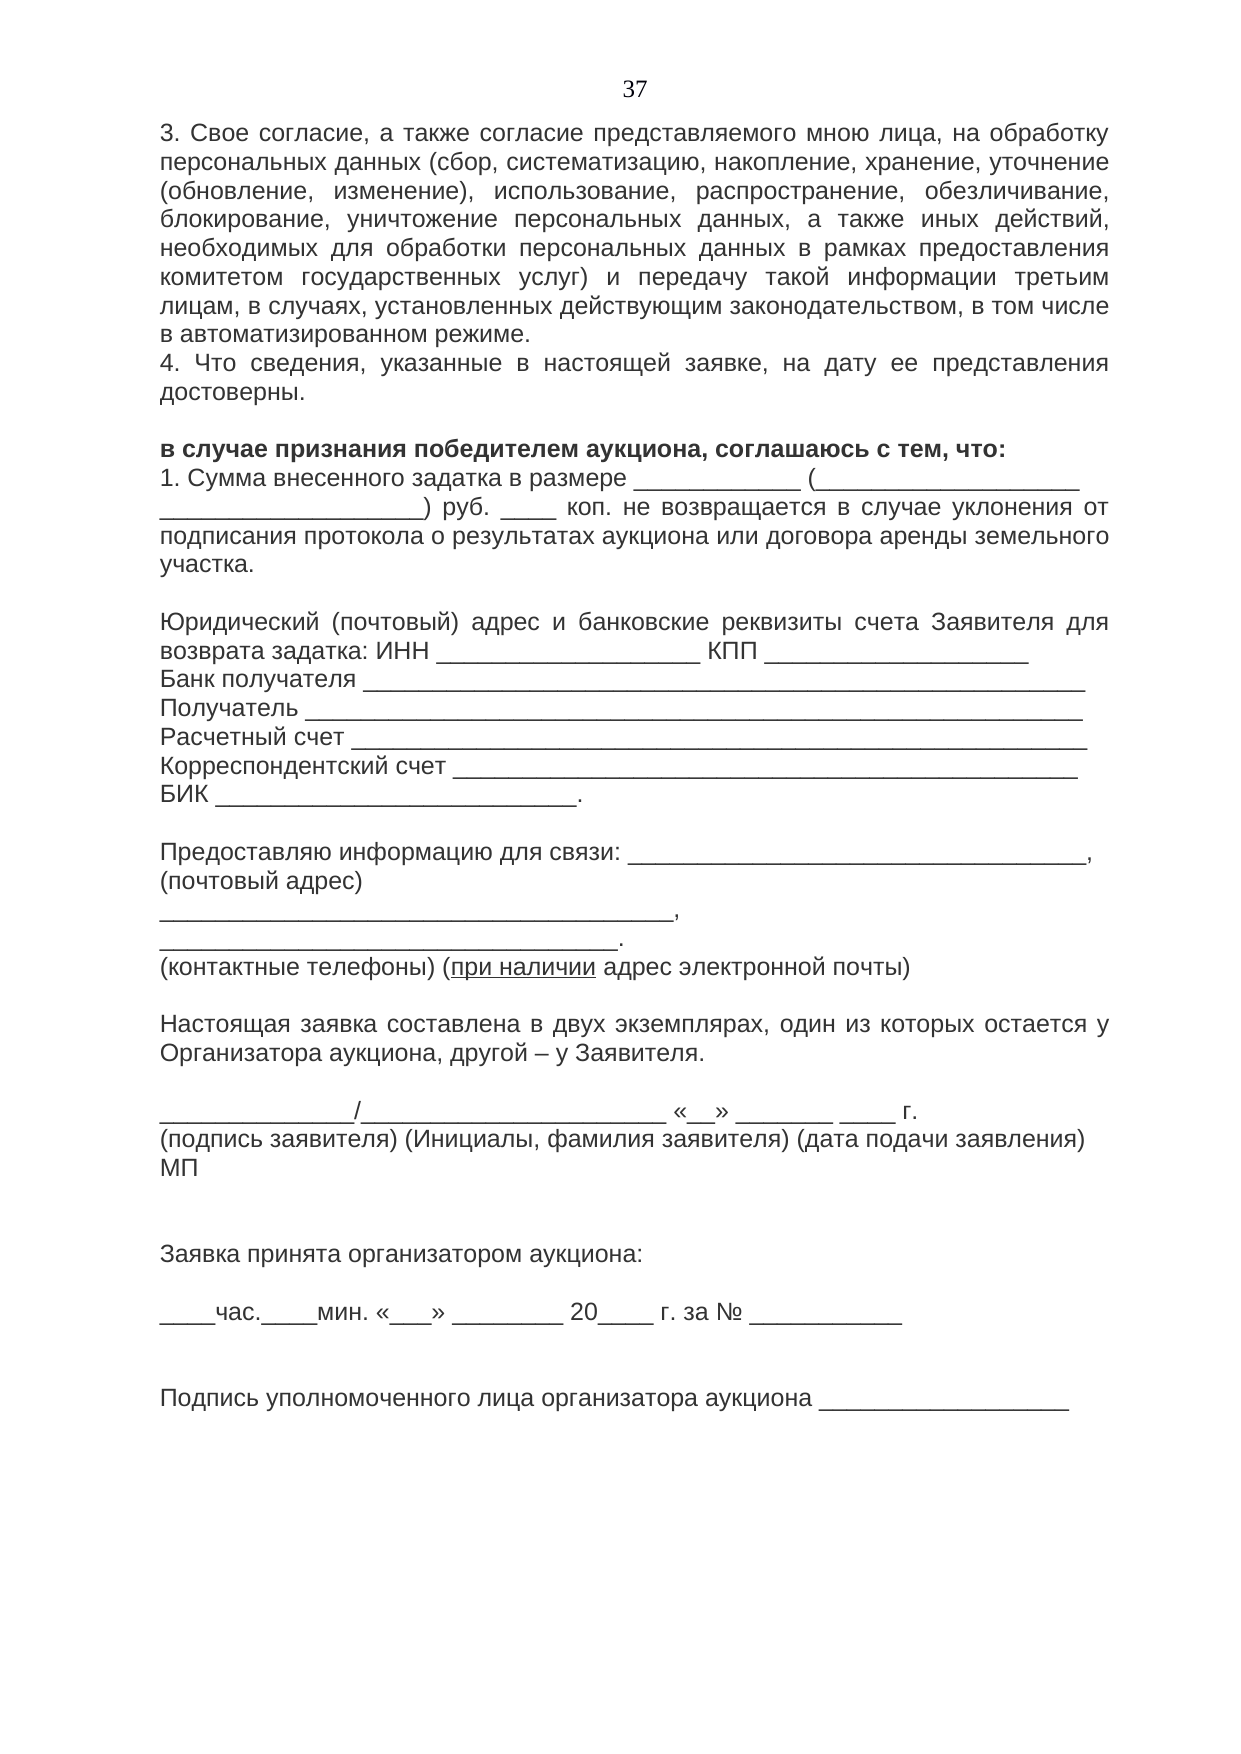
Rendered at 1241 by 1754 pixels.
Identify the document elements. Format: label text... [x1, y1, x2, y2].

text ___________________) руб. ____ коп. не возвращается в случае уклонения от подписания протокола о результатах аукциона или договора аренды земельного участка. [159, 492, 1110, 578]
text БИК __________________________. [159, 779, 1110, 808]
text (почтовый адрес) [159, 866, 1110, 894]
text Заявка принята организатором аукциона: [159, 1239, 1110, 1268]
text ______________/______________________ «__» _______ ____ г. [159, 1096, 1110, 1124]
text 1. Сумма внесенного задатка в размере ____________ (___________________ [159, 463, 1110, 492]
text Подпись уполномоченного лица организатора аукциона __________________ [159, 1383, 1110, 1412]
text в случае признания победителем аукциона, соглашаюсь с тем, что: [159, 434, 1110, 463]
text _____________________________________, _________________________________. [159, 894, 1110, 952]
text Настоящая заявка составлена в двух экземплярах, один из которых остается у Организатора аукциона, другой – у Заявителя. [159, 1009, 1110, 1067]
text 3. Свое согласие, а также согласие представляемого мною лица, на обработку персональных данных (сбор, систематизацию, накопление, хранение, уточнение (обновление, изменение), использование, распространение, обезличивание, блокирование, уничтожение персональных данных, а также иных действий, необходимых для обработки персональных данных в рамках предоставления комитетом государственных услуг) и передачу такой информации третьим лицам, в случаях, установленных действующим законодательством, в том числе в автоматизированном режиме. [159, 118, 1110, 348]
text ____час.____мин. «___» ________ 20____ г. за № ___________ [159, 1297, 1110, 1326]
text МП [159, 1153, 1110, 1182]
text (подпись заявителя) (Инициалы, фамилия заявителя) (дата подачи заявления) [159, 1124, 1110, 1153]
text Корреспондентский счет _____________________________________________ [159, 751, 1110, 779]
text (контактные телефоны) (при наличии адрес электронной почты) [159, 952, 1110, 981]
text Юридический (почтовый) адрес и банковские реквизиты счета Заявителя для возврата задатка: ИНН ___________________ КПП ___________________ [159, 607, 1110, 664]
text 4. Что сведения, указанные в настоящей заявке, на дату ее представления достоверны. [159, 348, 1110, 406]
text Получатель ________________________________________________________ [159, 693, 1110, 722]
text Банк получателя ____________________________________________________ [159, 664, 1110, 693]
text Предоставляю информацию для связи: _________________________________, [159, 837, 1110, 866]
text Расчетный счет _____________________________________________________ [159, 722, 1110, 751]
